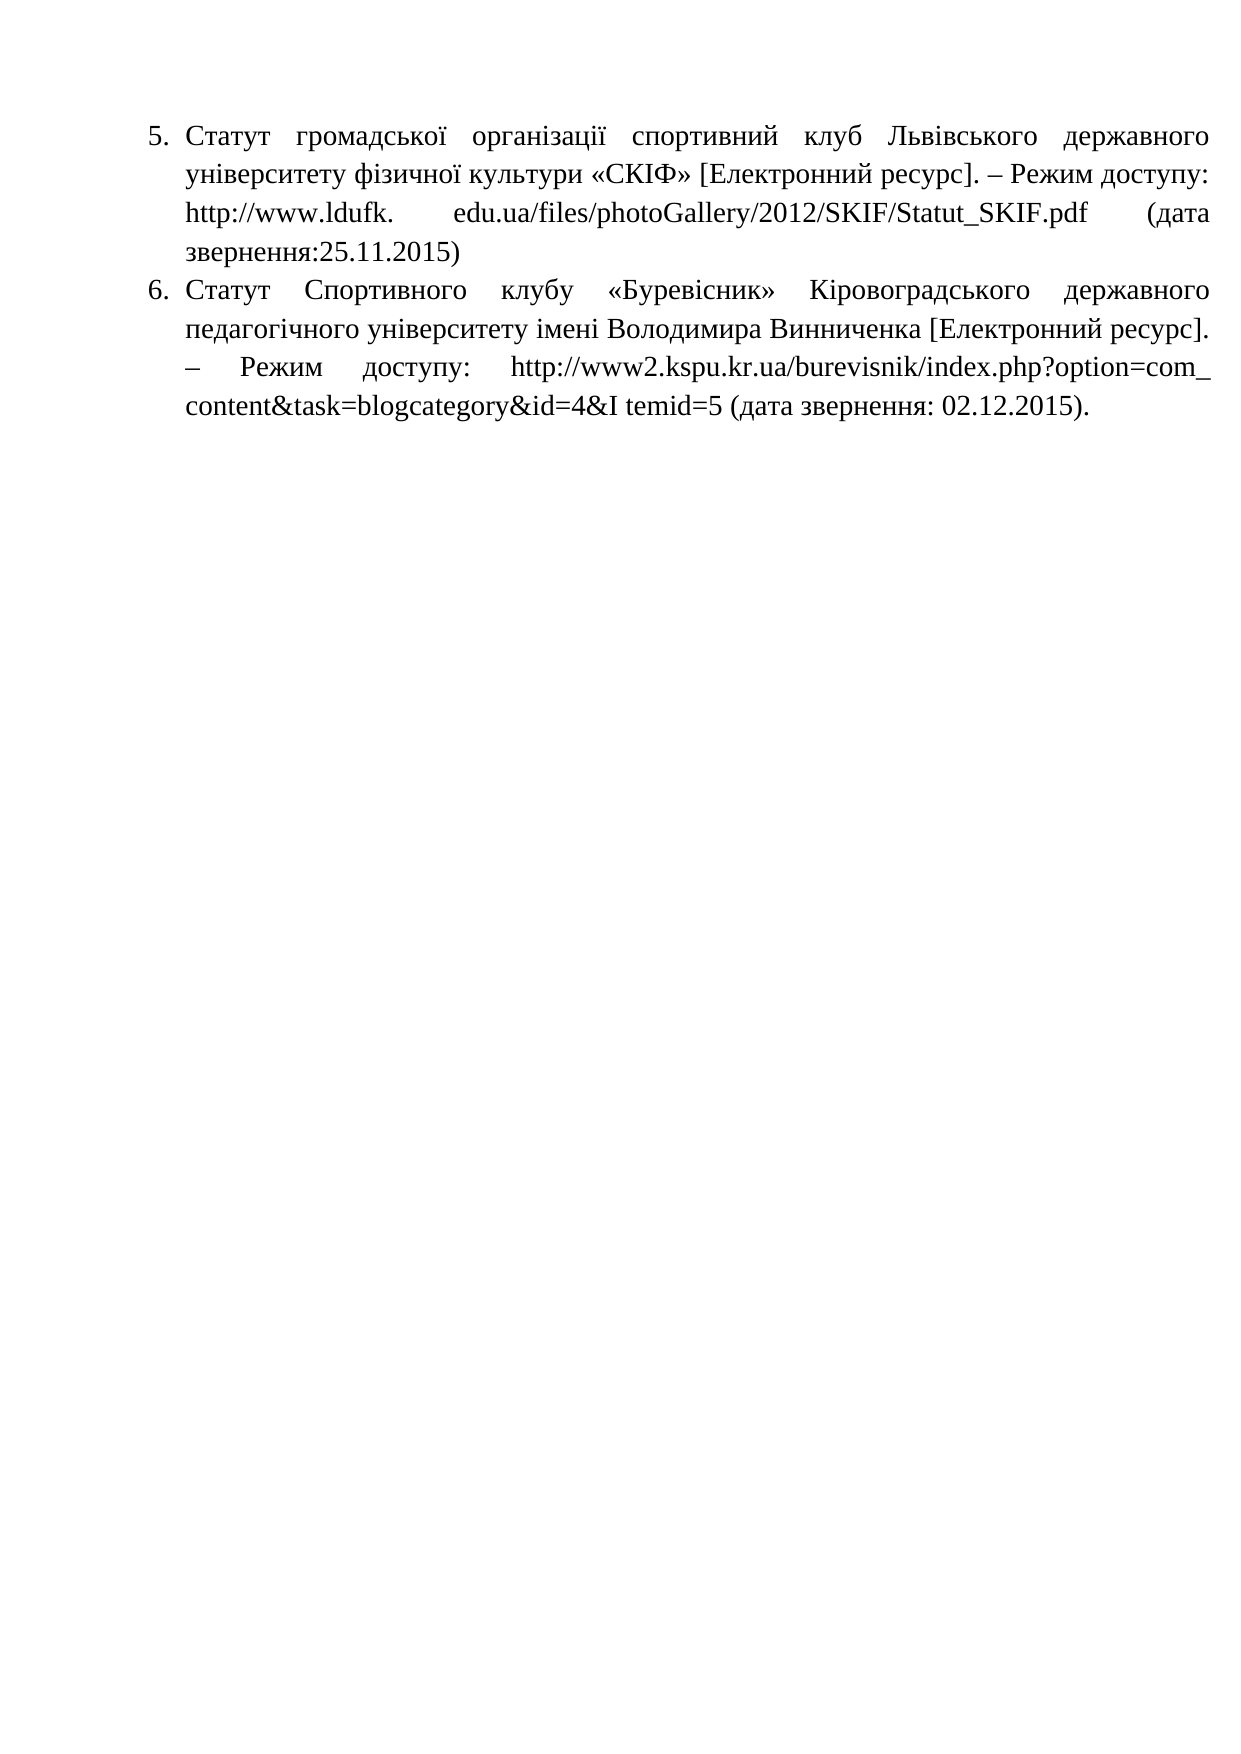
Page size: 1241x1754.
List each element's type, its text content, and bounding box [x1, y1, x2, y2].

list Статут Спортивного клубу «Буревісник» Кіровоградського державного педагогічного університету імені Володимира Винниченка [Електронний ресурс]. – Режим доступу: http://www2.kspu.kr.ua/burevisnik/index.php?option=com_ content&task=blogcategory&id=4&I temid=5 (дата звернення: 02.12.2015). [148, 272, 1211, 421]
list Статут громадської організації спортивний клуб Львівського державного університету фізичної культури «СКІФ» [Електронний ресурс]. – Режим доступу: http://www.ldufk. edu.ua/files/photoGallery/2012/SKIF/Statut_SKIF.pdf (дата звернення:25.11.2015) [148, 118, 1211, 267]
